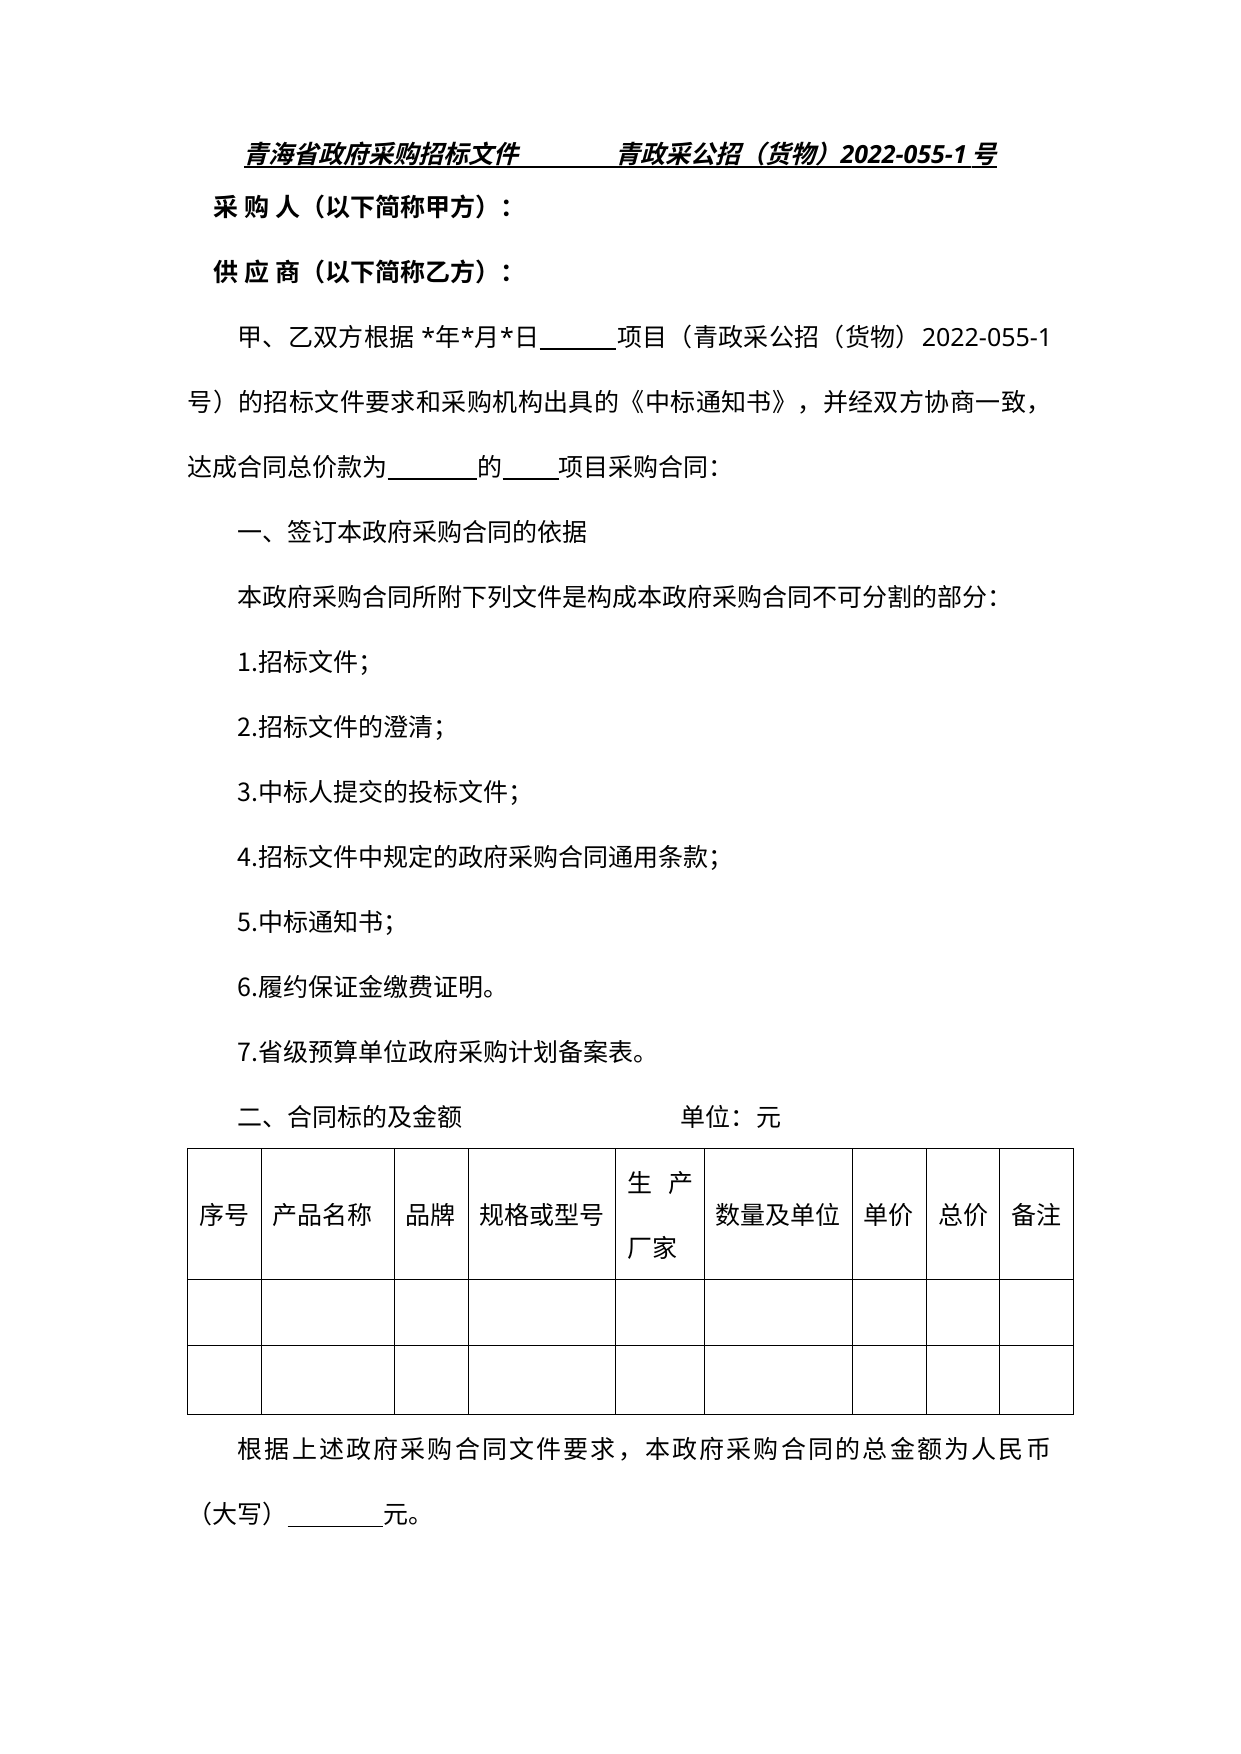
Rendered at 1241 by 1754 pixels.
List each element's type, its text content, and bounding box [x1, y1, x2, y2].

table_cell [395, 1280, 468, 1345]
table_header 产品名称 [262, 1149, 394, 1279]
table_cell [927, 1346, 999, 1414]
text 根据上述政府采购合同文件要求，本政府采购合同的总金额为人民币 （大写） 元。 [187, 1415, 1053, 1545]
text 本政府采购合同所附下列文件是构成本政府采购合同不可分割的部分： [187, 563, 1053, 628]
table_cell [705, 1280, 852, 1345]
table_cell [705, 1346, 852, 1414]
table_cell [927, 1280, 999, 1345]
table_cell [1000, 1280, 1073, 1345]
table_cell [262, 1280, 394, 1345]
text 6.履约保证金缴费证明。 [187, 953, 1053, 1018]
table_header 备注 [1000, 1149, 1073, 1279]
table_header 品牌 [395, 1149, 468, 1279]
table_cell [395, 1346, 468, 1414]
table_header 生产厂家 [616, 1149, 704, 1279]
text 采 购 人（以下简称甲方）： [187, 173, 1053, 238]
table_header 总价 [927, 1149, 999, 1279]
table_cell [1000, 1346, 1073, 1414]
table_cell [469, 1346, 615, 1414]
table_cell [262, 1346, 394, 1414]
table_header 单价 [853, 1149, 926, 1279]
text 供 应 商（以下简称乙方）： [187, 238, 1053, 303]
table_cell [616, 1346, 704, 1414]
table_cell [616, 1280, 704, 1345]
table_cell [188, 1280, 261, 1345]
table_header 数量及单位 [705, 1149, 852, 1279]
text 7.省级预算单位政府采购计划备案表。 [187, 1018, 1053, 1083]
text 2.招标文件的澄清； [187, 693, 1053, 758]
table_cell [853, 1346, 926, 1414]
text 4.招标文件中规定的政府采购合同通用条款； [187, 823, 1053, 888]
text 一、签订本政府采购合同的依据 [187, 498, 1053, 563]
text 1.招标文件； [187, 628, 1053, 693]
table_cell [853, 1280, 926, 1345]
text 二、合同标的及金额 单位：元 [187, 1083, 1053, 1148]
text 3.中标人提交的投标文件； [187, 758, 1053, 823]
table_cell [469, 1280, 615, 1345]
table_header 序号 [188, 1149, 261, 1279]
text 5.中标通知书； [187, 888, 1053, 953]
text 甲、乙双方根据 *年*月*日 项目（青政采公招（货物）2022-055-1号）的招标文件要求和采购机构出具的《中标通知书》，并经双方协商一致，达成合同总价款为 的 项目采购合同： [187, 303, 1053, 498]
table_header 规格或型号 [469, 1149, 615, 1279]
table_cell [188, 1346, 261, 1414]
